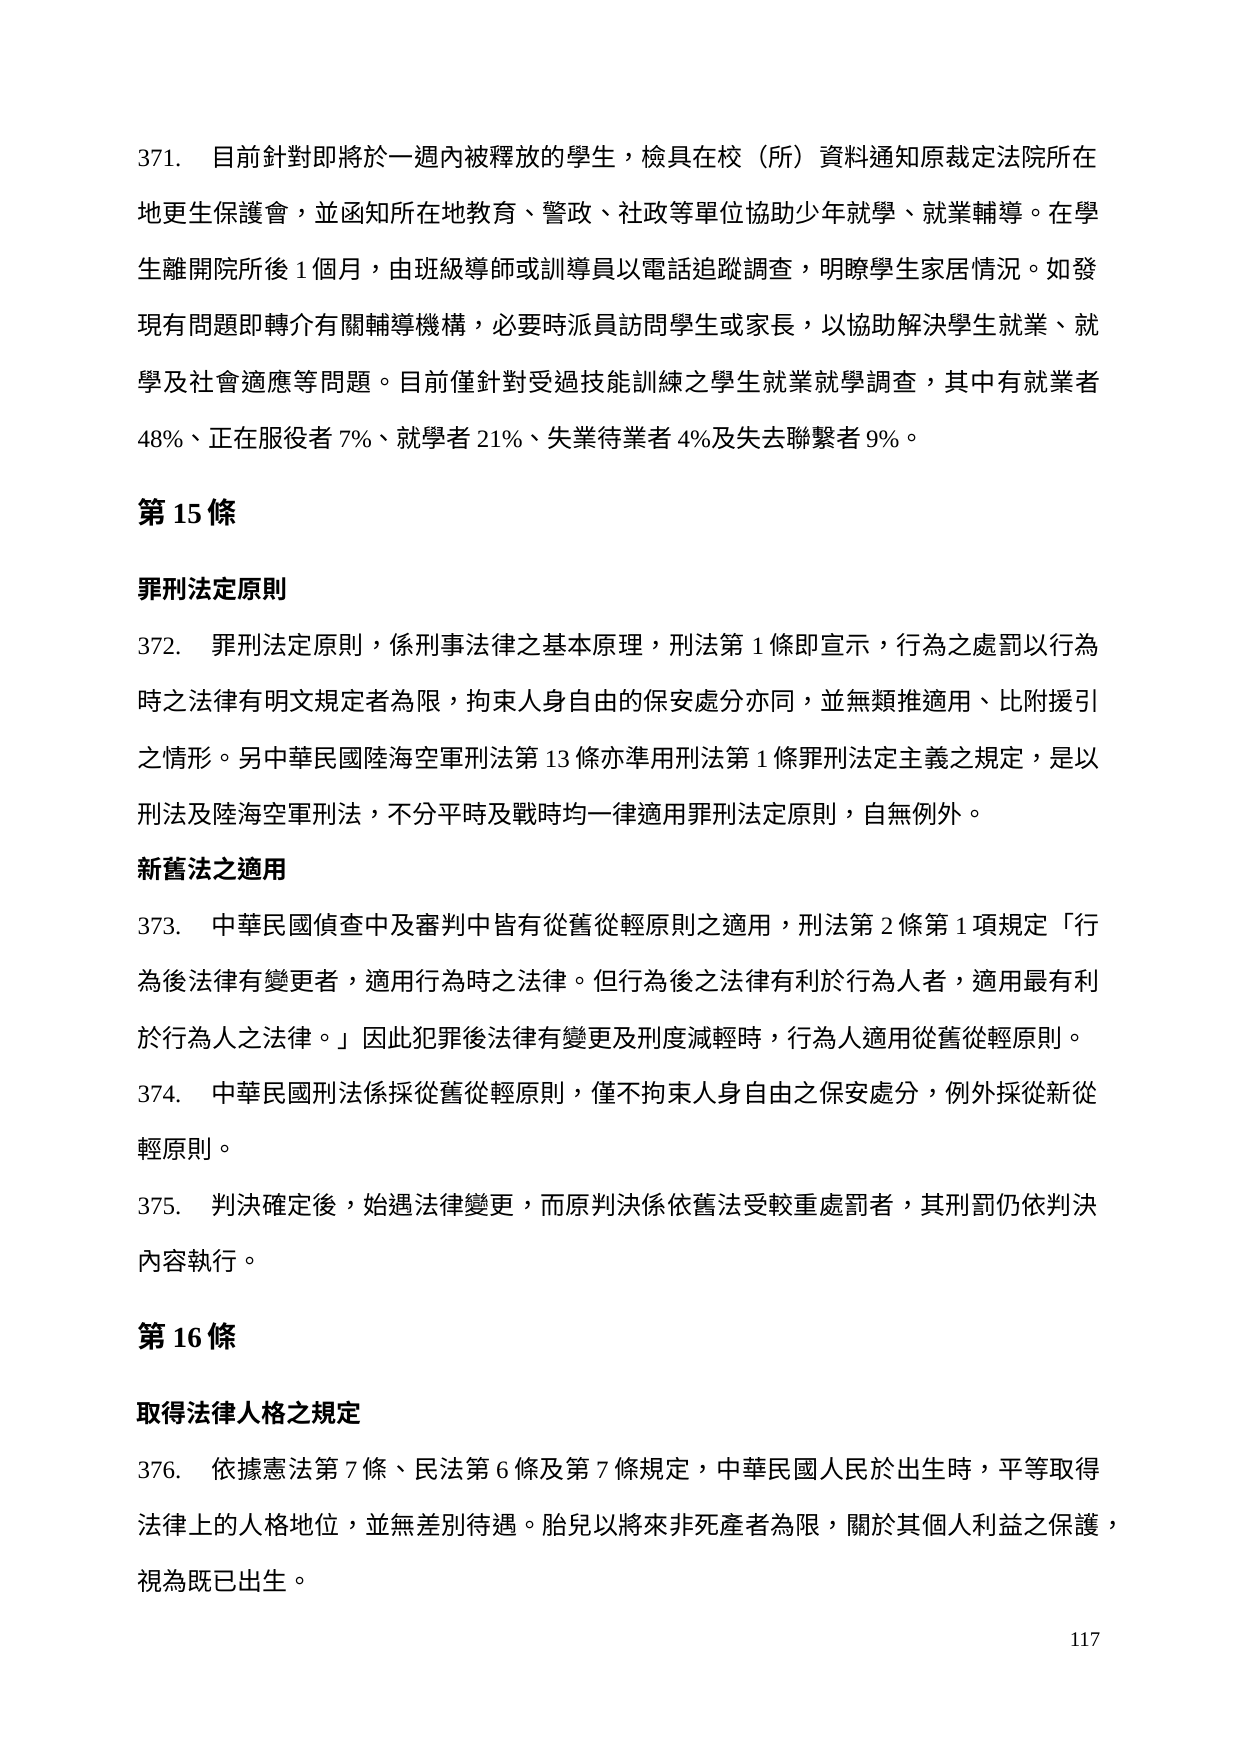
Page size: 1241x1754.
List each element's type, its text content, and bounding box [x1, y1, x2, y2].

text 依據憲法第7條、民法第6條及第7條規定，中華民國人民於出生時，平等取得法律上的人格地位，並無差別待遇。胎兒以將來非死產者為限，關於其個人利益之保護，視為既已出生。 [137, 1449, 1100, 1599]
text 罪刑法定原則 [137, 569, 1100, 607]
text 判決確定後，始遇法律變更，而原判決係依舊法受較重處罰者，其刑罰仍依判決內容執行。 [137, 1185, 1100, 1279]
text 罪刑法定原則，係刑事法律之基本原理，刑法第1條即宣示，行為之處罰以行為時之法律有明文規定者為限，拘束人身自由的保安處分亦同，並無類推適用、比附援引之情形。另中華民國陸海空軍刑法第13條亦準用刑法第1條罪刑法定主義之規定，是以刑法及陸海空軍刑法，不分平時及戰時均一律適用罪刑法定原則，自無例外。 [137, 625, 1100, 831]
text 新舊法之適用 [137, 849, 1100, 887]
text 第15條 [137, 473, 1100, 548]
text 第16條 [137, 1297, 1100, 1372]
text 目前針對即將於一週內被釋放的學生，檢具在校（所）資料通知原裁定法院所在地更生保護會，並函知所在地教育、警政、社政等單位協助少年就學、就業輔導。在學生離開院所後1個月，由班級導師或訓導員以電話追蹤調查，明瞭學生家居情況。如發現有問題即轉介有關輔導機構，必要時派員訪問學生或家長，以協助解決學生就業、就學及社會適應等問題。目前僅針對受過技能訓練之學生就業就學調查，其中有就業者48%、正在服役者7%、就學者21%、失業待業者4%及失去聯繫者9%。 [137, 136, 1100, 455]
text 中華民國刑法係採從舊從輕原則，僅不拘束人身自由之保安處分，例外採從新從輕原則。 [137, 1073, 1100, 1167]
text 取得法律人格之規定 [136, 1393, 1100, 1431]
text 中華民國偵查中及審判中皆有從舊從輕原則之適用，刑法第2條第1項規定「行為後法律有變更者，適用行為時之法律。但行為後之法律有利於行為人者，適用最有利於行為人之法律。」因此犯罪後法律有變更及刑度減輕時，行為人適用從舊從輕原則。 [137, 905, 1100, 1055]
